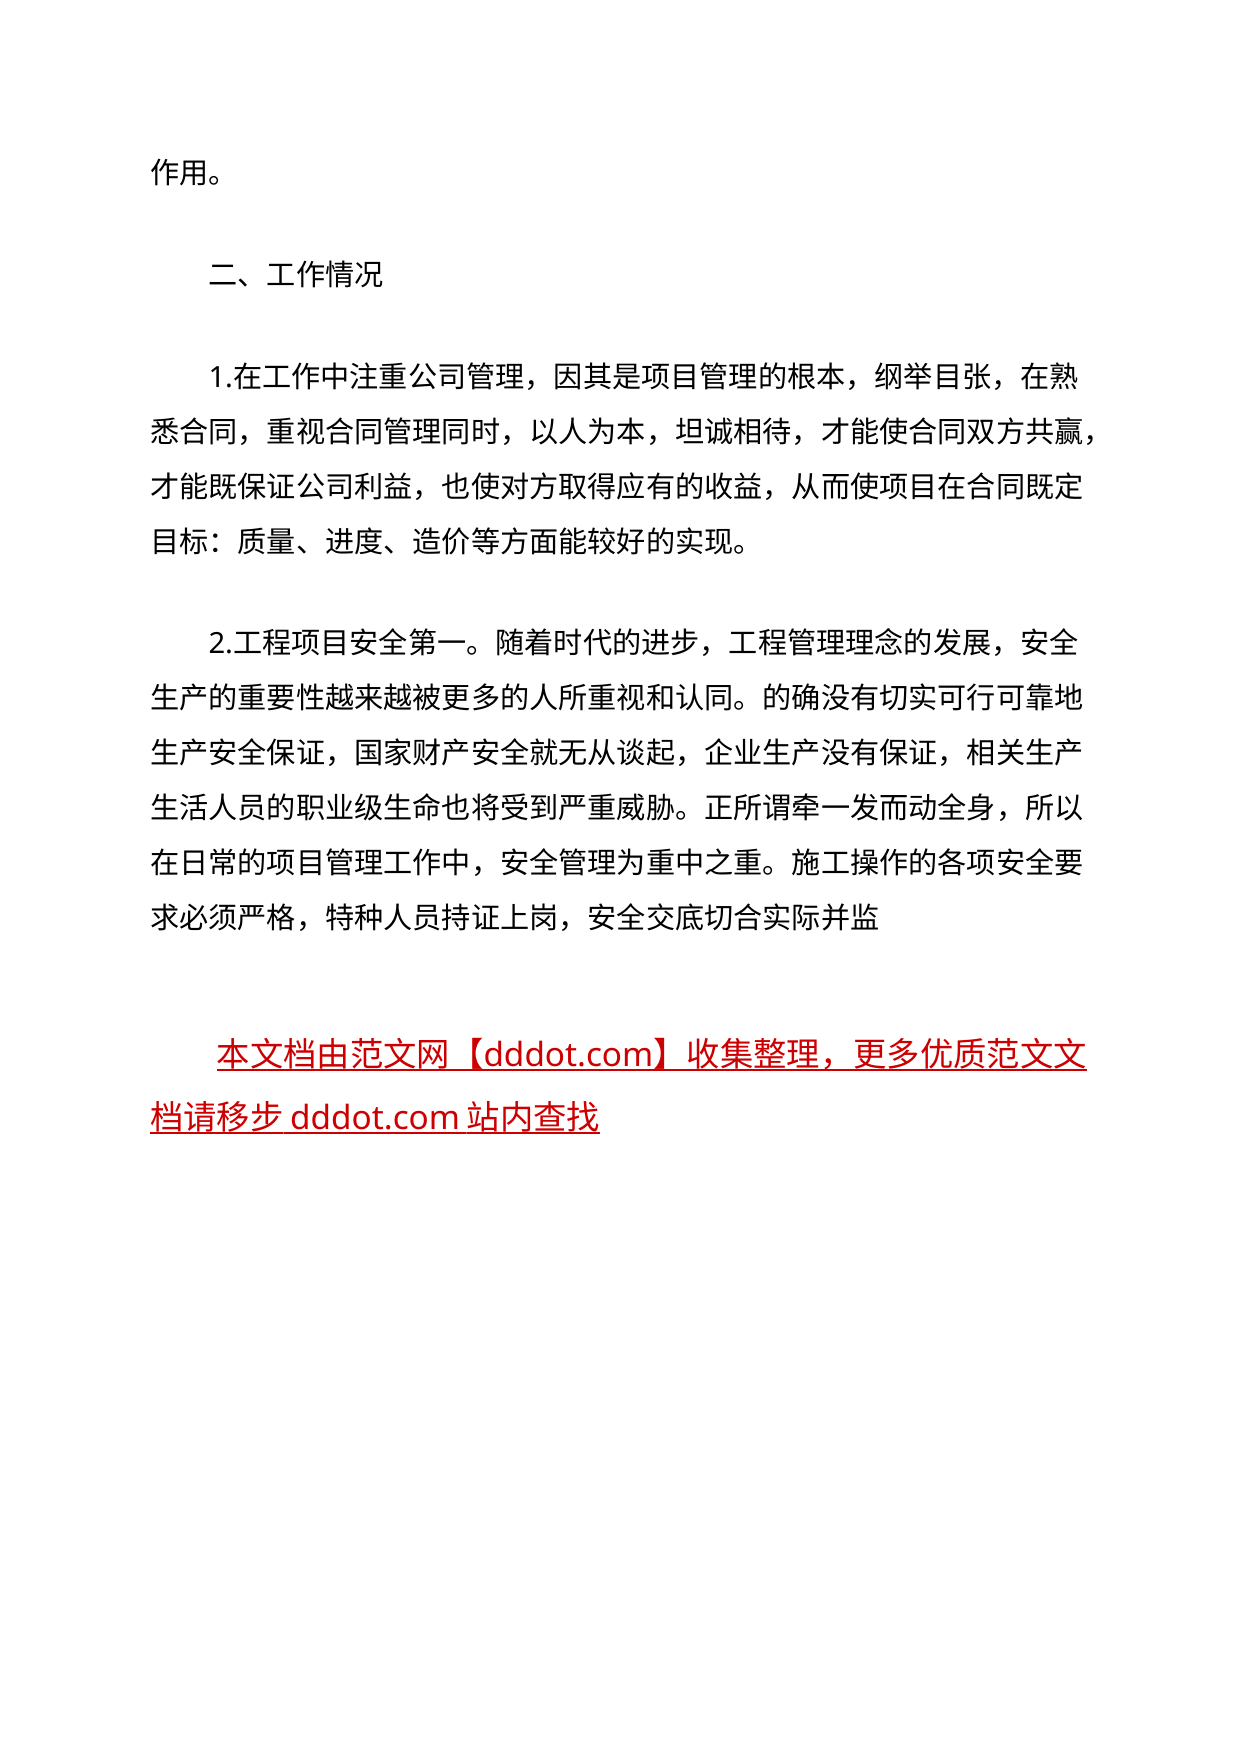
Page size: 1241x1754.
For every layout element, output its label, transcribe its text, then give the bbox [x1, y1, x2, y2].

text 二、工作情况 [150, 252, 1090, 294]
text 本文档由范文网【dddot.com】收集整理，更多优质范文文档请移步dddot.com站内查找 [150, 1028, 1090, 1139]
text 2.工程项目安全第一。随着时代的进步，工程管理理念的发展，安全生产的重要性越来越被更多的人所重视和认同。的确没有切实可行可靠地生产安全保证，国家财产安全就无从谈起，企业生产没有保证，相关生产生活人员的职业级生命也将受到严重威胁。正所谓牵一发而动全身，所以在日常的项目管理工作中，安全管理为重中之重。施工操作的各项安全要求必须严格，特种人员持证上岗，安全交底切合实际并监 [150, 620, 1090, 937]
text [150, 150, 1090, 192]
text 1.在工作中注重公司管理，因其是项目管理的根本，纲举目张，在熟悉合同，重视合同管理同时，以人为本，坦诚相待，才能使合同双方共赢，才能既保证公司利益，也使对方取得应有的收益，从而使项目在合同既定目标：质量、进度、造价等方面能较好的实现。 [150, 353, 1090, 561]
